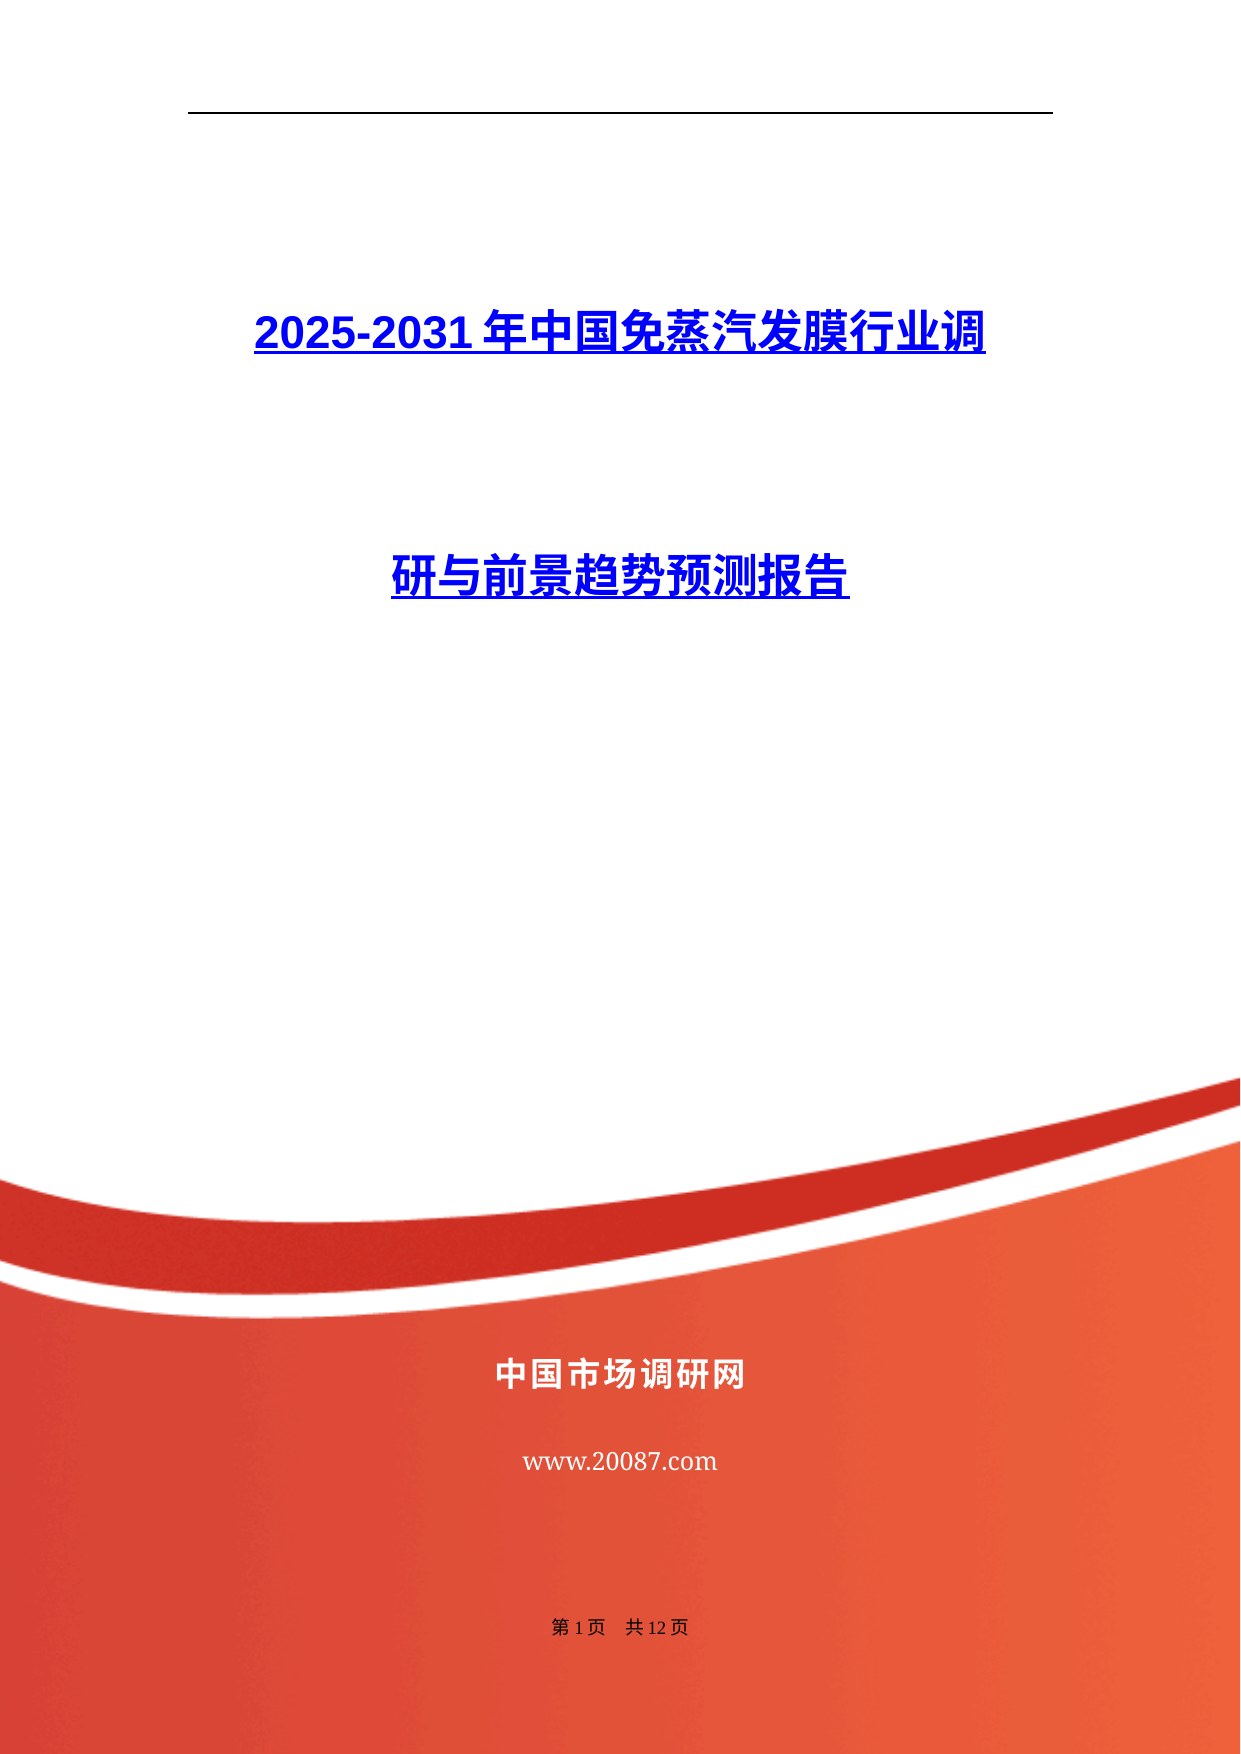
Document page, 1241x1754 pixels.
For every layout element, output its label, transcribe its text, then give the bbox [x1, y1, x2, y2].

table_header 2025-2031年中国免蒸汽发膜行业调研与前景趋势预测报告 [188, 207, 1053, 773]
text www.20087.com [187, 1428, 1053, 1493]
picture [0, 1006, 1241, 1754]
subtitle 中国市场调研网 [187, 1339, 1053, 1404]
